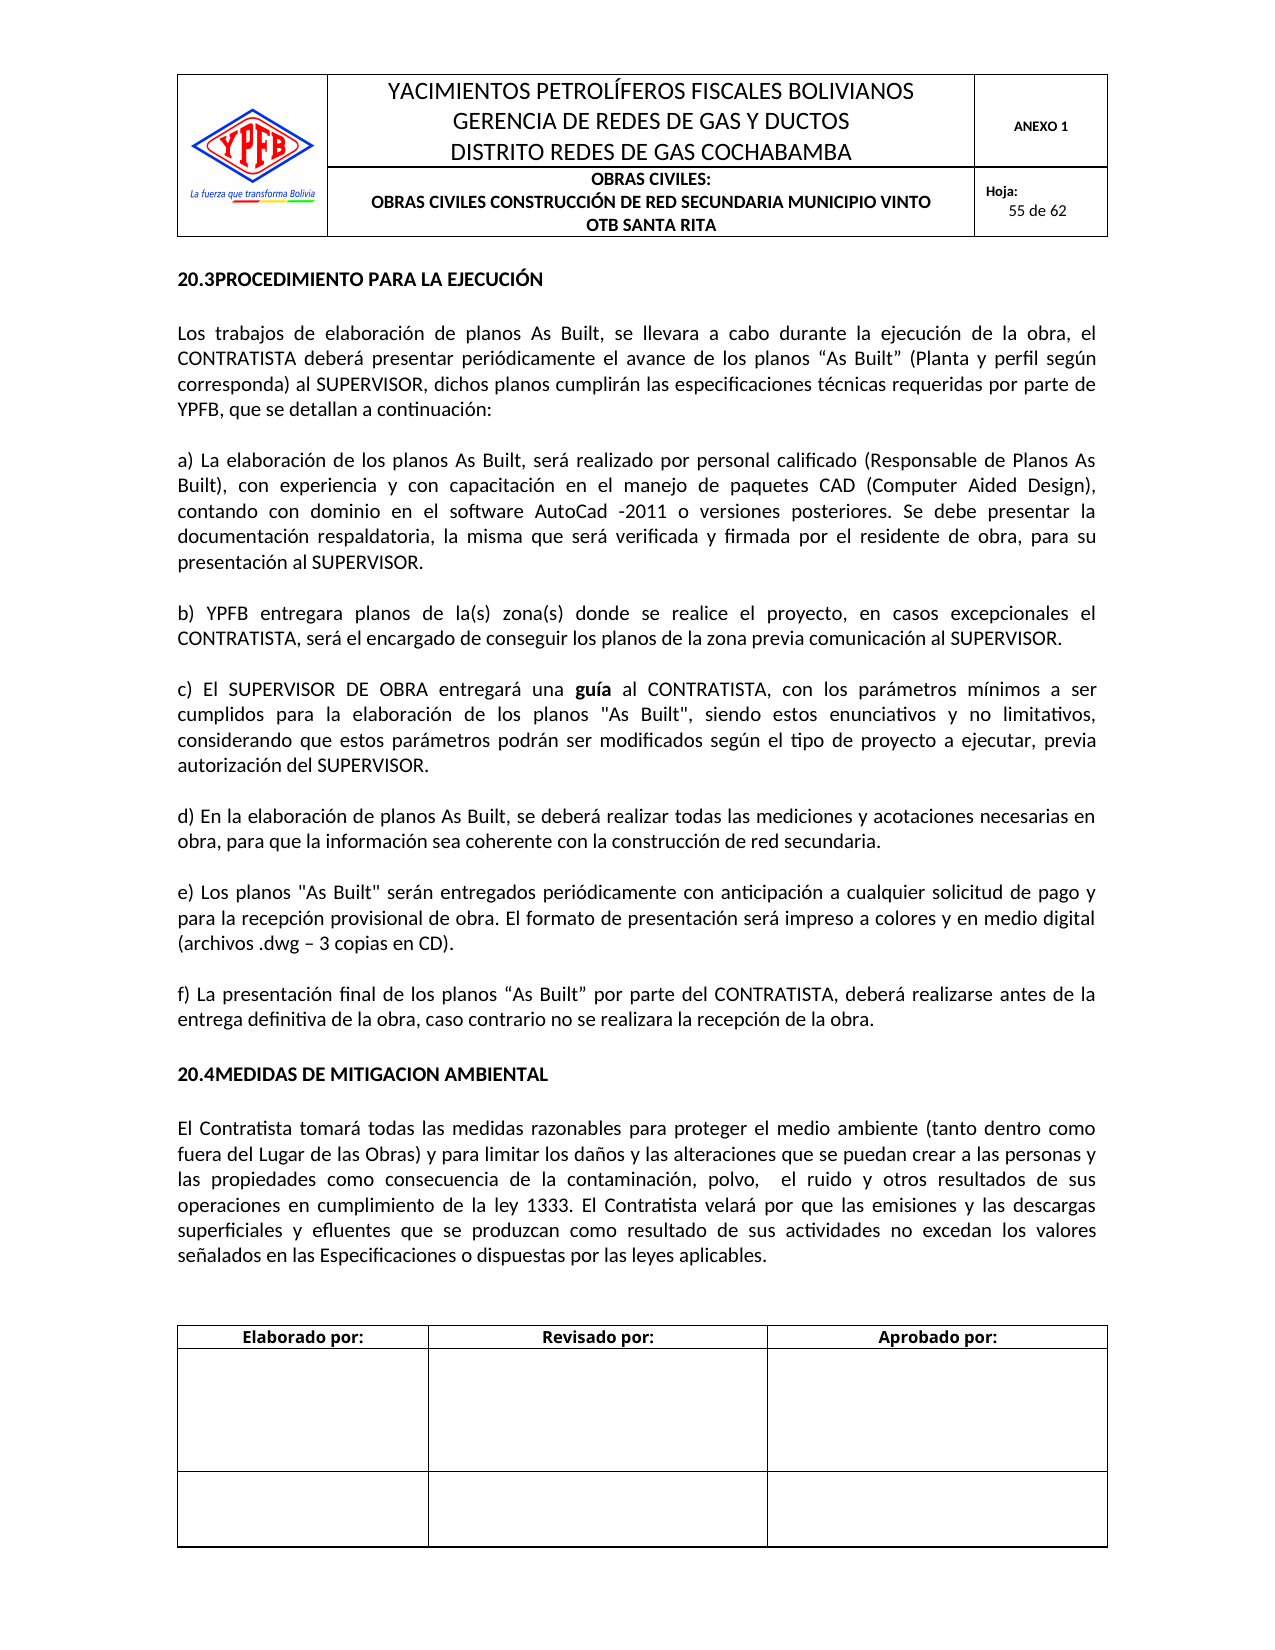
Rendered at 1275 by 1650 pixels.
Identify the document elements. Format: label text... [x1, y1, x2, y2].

text El Contratista tomará todas las medidas razonables para proteger el medio ambiente (tanto dentro como fuera del Lugar de las Obras) y para limitar los daños y las alteraciones que se puedan crear a las personas y las propiedades como consecuencia de la contaminación, polvo, el ruido y otros resultados de sus operaciones en cumplimiento de la ley 1333. El Contratista velará por que las emisiones y las descargas superficiales y efluentes que se produzcan como resultado de sus actividades no excedan los valores señalados en las Especificaciones o dispuestas por las leyes aplicables. [177, 1116, 1098, 1268]
text Los trabajos de elaboración de planos As Built, se llevara a cabo durante la ejecución de la obra, el CONTRATISTA deberá presentar periódicamente el avance de los planos “As Built” (Planta y perfil según corresponda) al SUPERVISOR, dichos planos cumplirán las especificaciones técnicas requeridas por parte de YPFB, que se detallan a continuación: [177, 320, 1098, 422]
text b) YPFB entregara planos de la(s) zona(s) donde se realice el proyecto, en casos excepcionales el CONTRATISTA, será el encargado de conseguir los planos de la zona previa comunicación al SUPERVISOR. [177, 600, 1098, 651]
subtitle PROCEDIMIENTO PARA LA EJECUCIÓN [177, 266, 1098, 291]
text c) El SUPERVISOR DE OBRA entregará una guía al CONTRATISTA, con los parámetros mínimos a ser cumplidos para la elaboración de los planos "As Built", siendo estos enunciativos y no limitativos, considerando que estos parámetros podrán ser modificados según el tipo de proyecto a ejecutar, previa autorización del SUPERVISOR. [177, 676, 1098, 778]
text e) Los planos "As Built" serán entregados periódicamente con anticipación a cualquier solicitud de pago y para la recepción provisional de obra. El formato de presentación será impreso a colores y en medio digital (archivos .dwg – 3 copias en CD). [177, 879, 1098, 956]
text d) En la elaboración de planos As Built, se deberá realizar todas las mediciones y acotaciones necesarias en obra, para que la información sea coherente con la construcción de red secundaria. [177, 803, 1098, 854]
text a) La elaboración de los planos As Built, será realizado por personal calificado (Responsable de Planos As Built), con experiencia y con capacitación en el manejo de paquetes CAD (Computer Aided Design), contando con dominio en el software AutoCad -2011 o versiones posteriores. Se debe presentar la documentación respaldatoria, la misma que será verificada y firmada por el residente de obra, para su presentación al SUPERVISOR. [177, 447, 1098, 574]
subtitle MEDIDAS DE MITIGACION AMBIENTAL [177, 1061, 1098, 1087]
text f) La presentación final de los planos “As Built” por parte del CONTRATISTA, deberá realizarse antes de la entrega definitiva de la obra, caso contrario no se realizara la recepción de la obra. [177, 981, 1098, 1032]
picture [188, 103, 316, 208]
